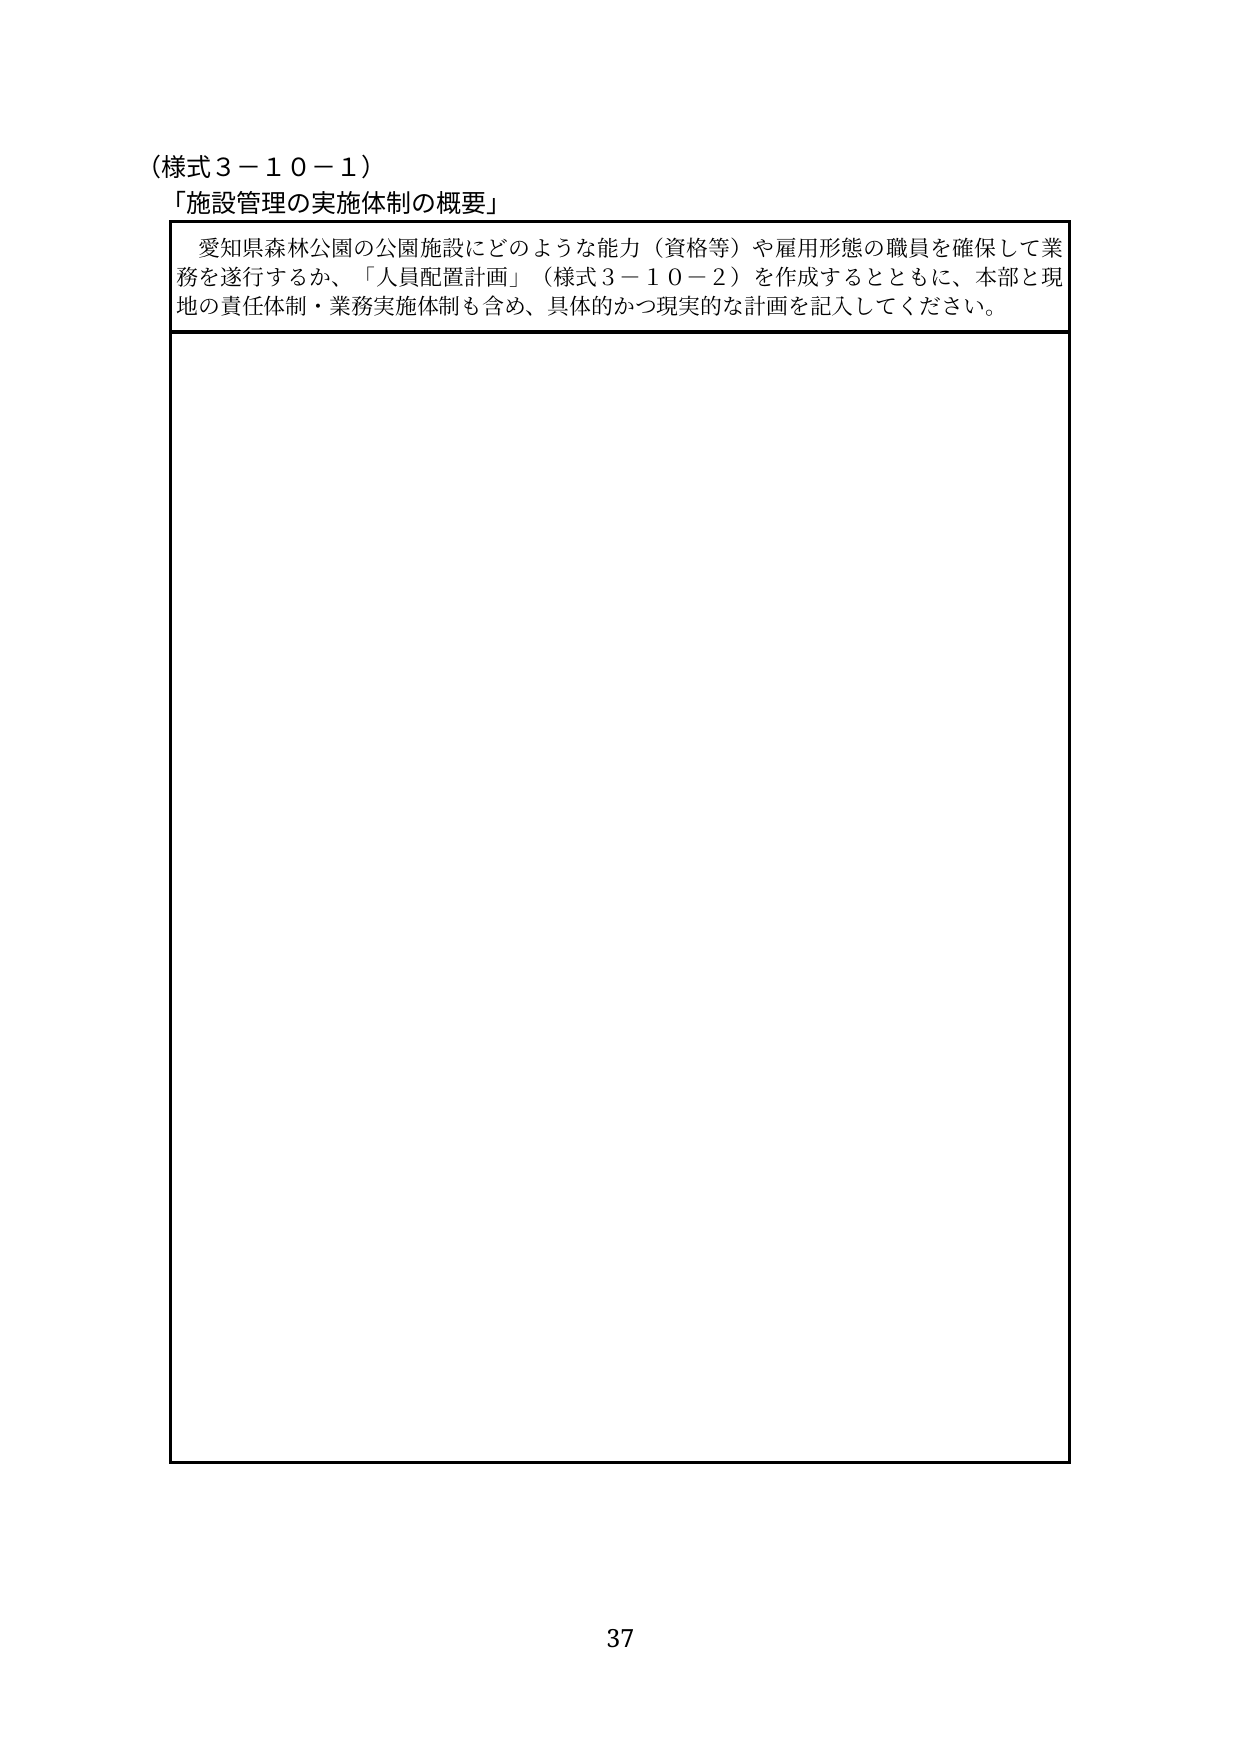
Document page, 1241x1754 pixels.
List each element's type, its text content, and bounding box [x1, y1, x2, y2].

table_cell [172, 334, 1068, 1461]
table_header 愛知県森林公園の公園施設にどのような能力（資格等）や雇用形態の職員を確保して業務を遂行するか、「人員配置計画」（様式３－１０－２）を作成するとともに、本部と現地の責任体制・業務実施体制も含め、具体的かつ現実的な計画を記入してください。 [172, 223, 1068, 330]
text 「施設管理の実施体制の概要」 [136, 184, 1104, 220]
text （様式３－１０－１） [136, 148, 1104, 184]
